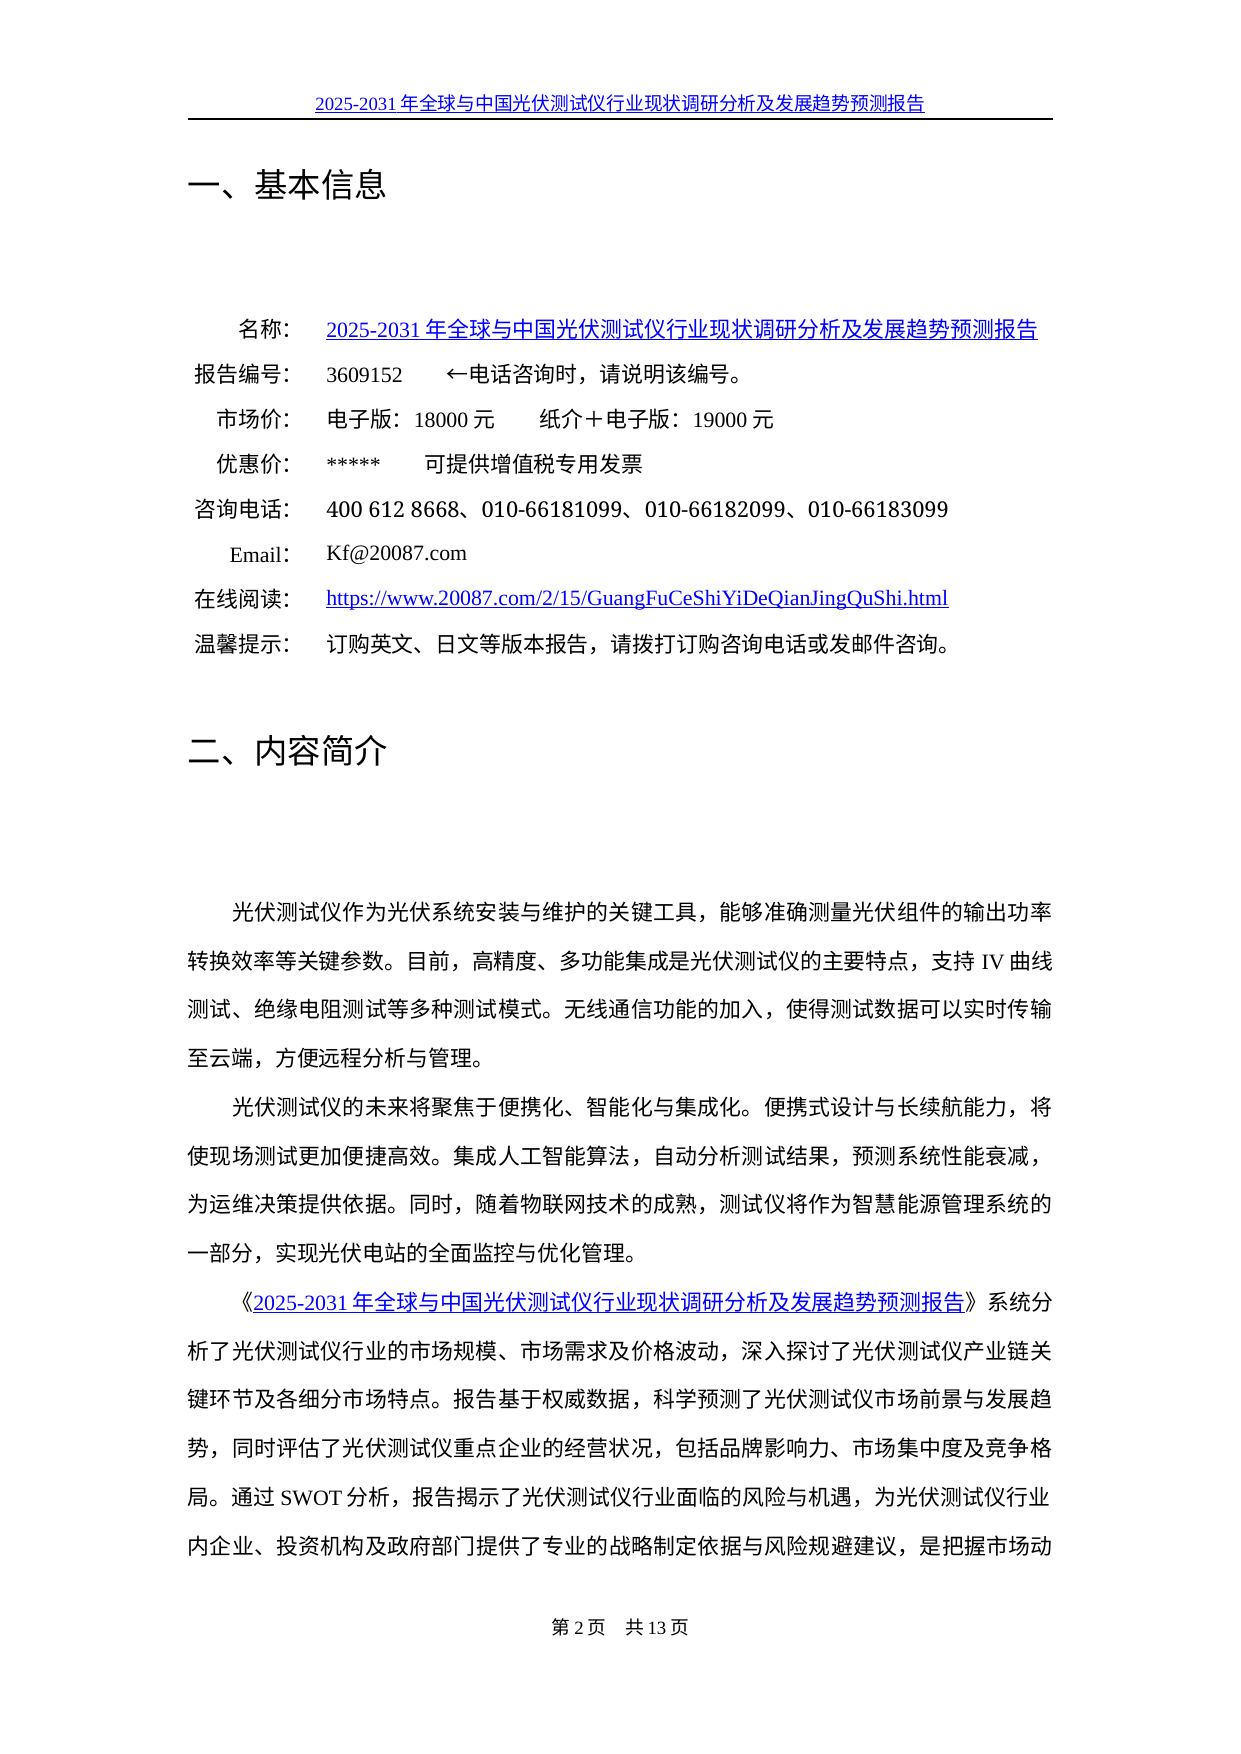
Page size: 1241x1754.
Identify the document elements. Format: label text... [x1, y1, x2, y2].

table_cell [315, 582, 1073, 627]
table_cell 3609152 ←电话咨询时，请说明该编号。 [315, 357, 1073, 402]
table_cell Kf@20087.com [315, 537, 1073, 582]
title 二、内容简介 [187, 717, 1053, 782]
table_cell 订购英文、日文等版本报告，请拨打订购咨询电话或发邮件咨询。 [315, 627, 1073, 672]
table_cell 在线阅读： [167, 582, 315, 627]
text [187, 894, 1053, 1561]
table_cell 400 612 8668、010-66181099、010-66182099、010-66183099 [315, 492, 1073, 537]
table_cell 优惠价： [167, 447, 315, 492]
table_header 2025-2031年全球与中国光伏测试仪行业现状调研分析及发展趋势预测报告 [315, 312, 1073, 357]
table_cell 电子版：18000 元 纸介＋电子版：19000 元 [315, 402, 1073, 447]
table_cell Email： [167, 537, 315, 582]
table_cell ***** 可提供增值税专用发票 [315, 447, 1073, 492]
table_cell 温馨提示： [167, 627, 315, 672]
title 一、基本信息 [187, 150, 1053, 215]
table_cell 咨询电话： [167, 492, 315, 537]
table_header 名称： [167, 312, 315, 357]
table_cell 报告编号： [167, 357, 315, 402]
table_cell 市场价： [167, 402, 315, 447]
